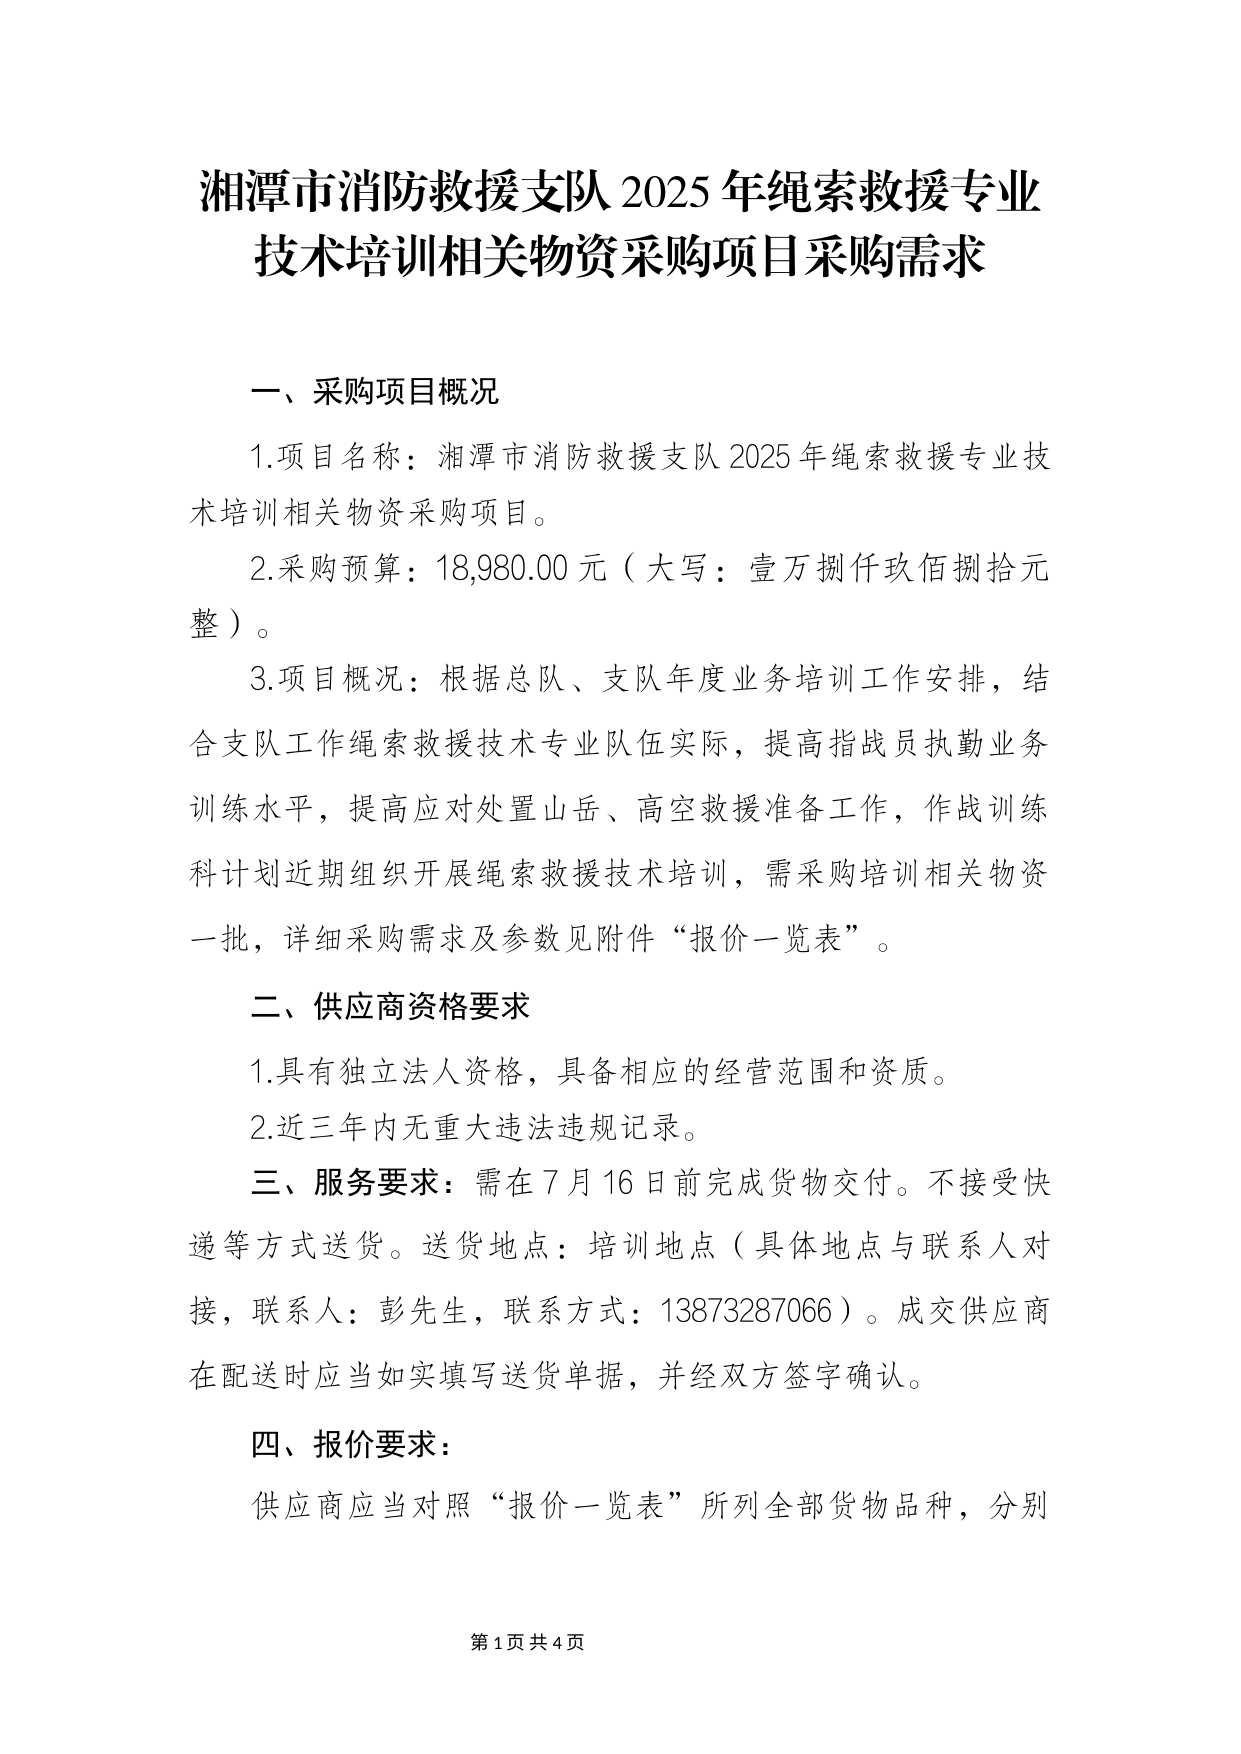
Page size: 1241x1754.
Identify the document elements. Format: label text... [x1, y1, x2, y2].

text 三、服务要求：需在7月16日前完成货物交付。不接受快递等方式送货。送货地点：培训地点（具体地点与联系人对接，联系人：彭先生，联系方式：13873287066）。成交供应商在配送时应当如实填写送货单据，并经双方签字确认。 [187, 1149, 1053, 1409]
text 2.采购预算：18,980.00元（大写：壹万捌仟玖佰捌拾元整）。 [187, 534, 1053, 647]
text 1.项目名称：湘潭市消防救援支队2025年绳索救援专业技术培训相关物资采购项目。 [187, 422, 1053, 534]
text 四、报价要求： [187, 1409, 1053, 1474]
text 1.具有独立法人资格，具备相应的经营范围和资质。 [187, 1037, 1053, 1093]
text 二、供应商资格要求 [187, 972, 1053, 1037]
text 一、采购项目概况 [187, 357, 1053, 422]
text 湘潭市消防救援支队2025年绳索救援专业技术培训相关物资采购项目采购需求 [187, 162, 1053, 292]
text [187, 1474, 1053, 1539]
text 2.近三年内无重大违法违规记录。 [187, 1093, 1053, 1149]
list 3.项目概况：根据总队、支队年度业务培训工作安排，结合支队工作绳索救援技术专业队伍实际，提高指战员执勤业务训练水平，提高应对处置山岳、高空救援准备工作，作战训练科计划近期组织开展绳索救援技术培训，需采购培训相关物资一批，详细采购需求及参数见附件“报价一览表”。 [187, 647, 1053, 972]
